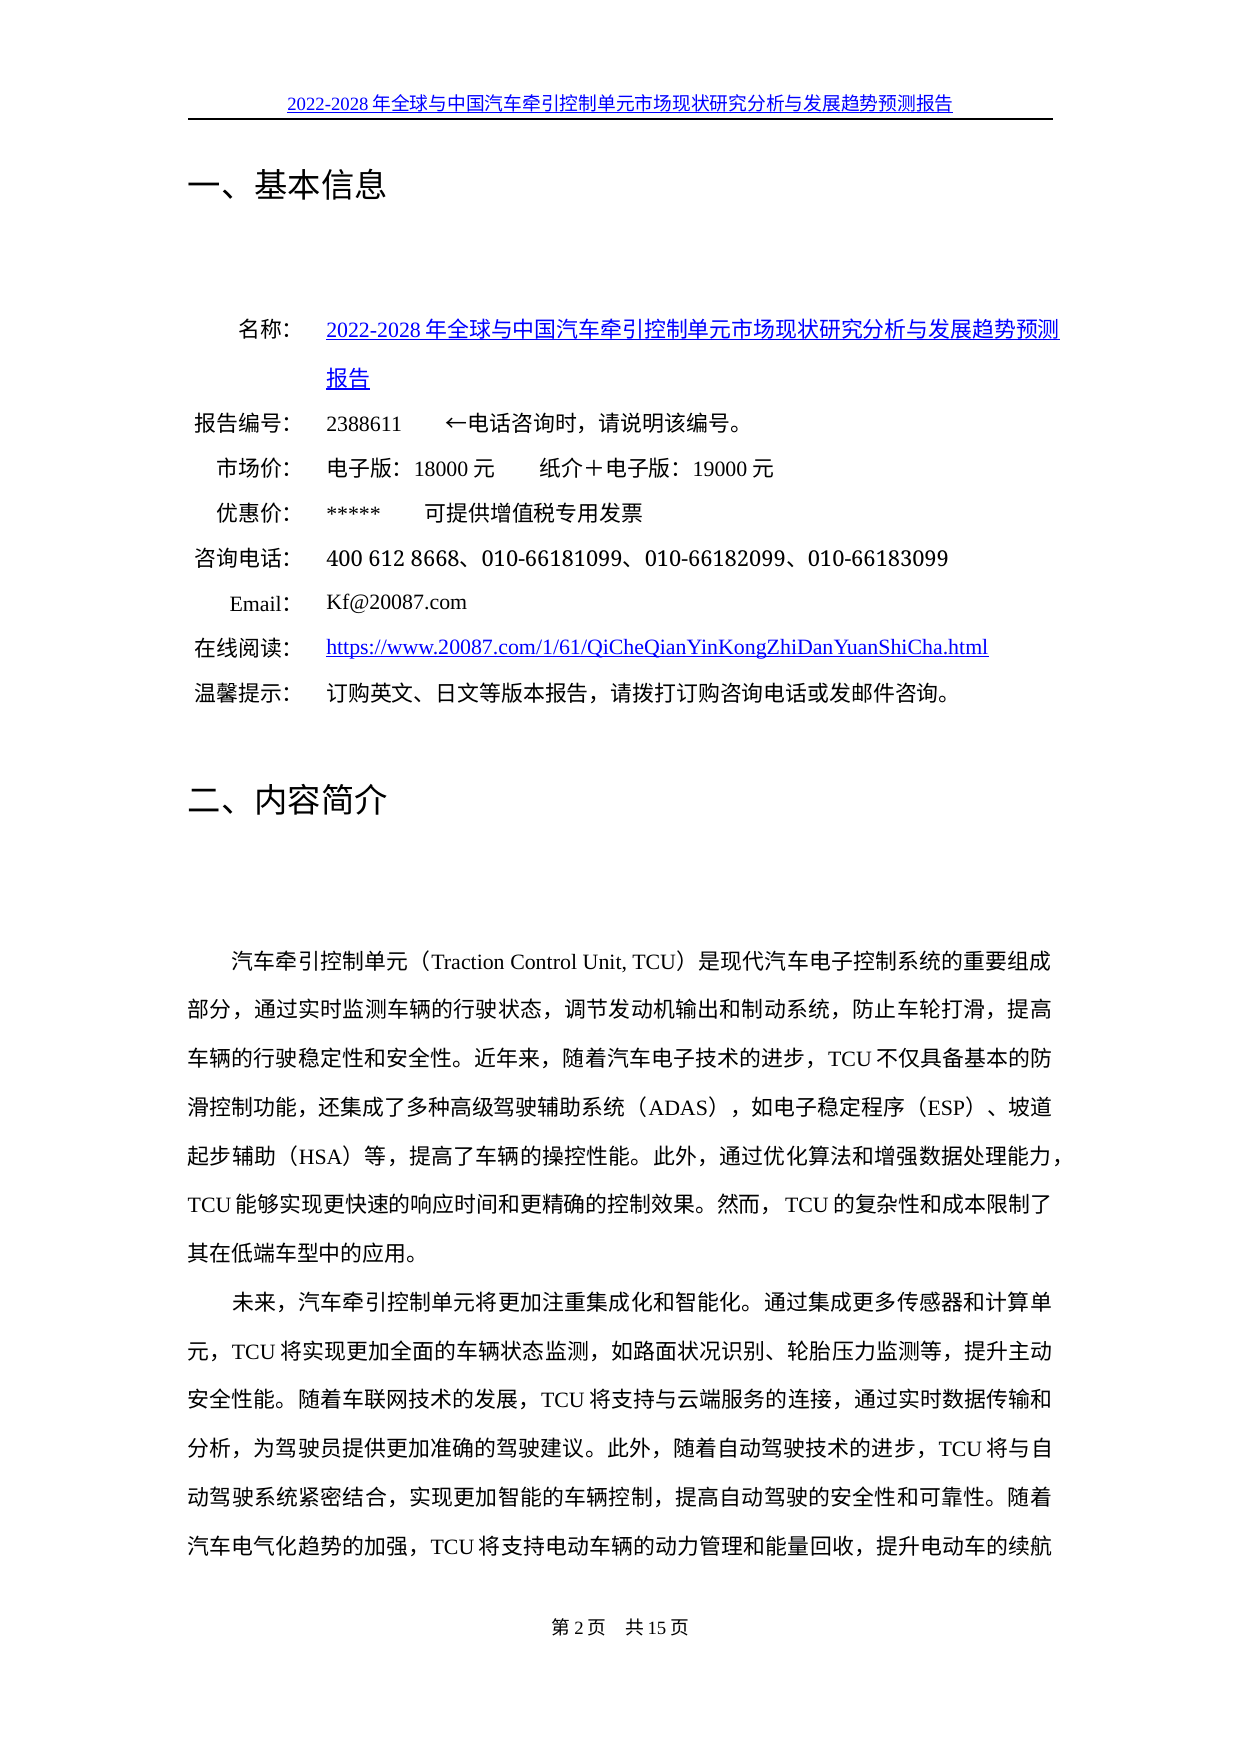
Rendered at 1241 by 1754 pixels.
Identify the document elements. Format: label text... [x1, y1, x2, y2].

table_cell 400 612 8668、010-66181099、010-66182099、010-66183099 [315, 540, 1073, 585]
table_cell 在线阅读： [167, 630, 315, 675]
table_cell 订购英文、日文等版本报告，请拨打订购咨询电话或发邮件咨询。 [315, 675, 1073, 720]
table_cell 咨询电话： [167, 540, 315, 585]
title 二、内容简介 [187, 766, 1053, 831]
table_cell 2388611 ←电话咨询时，请说明该编号。 [315, 405, 1073, 450]
table_cell Email： [167, 585, 315, 630]
table_cell 优惠价： [167, 495, 315, 540]
table_cell [315, 630, 1073, 675]
title 一、基本信息 [187, 150, 1053, 215]
table_header 名称： [167, 312, 315, 405]
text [187, 943, 1053, 1561]
table_header 2022-2028年全球与中国汽车牵引控制单元市场现状研究分析与发展趋势预测报告 [315, 312, 1073, 405]
table_cell ***** 可提供增值税专用发票 [315, 495, 1073, 540]
table_cell 市场价： [167, 450, 315, 495]
table_cell Kf@20087.com [315, 585, 1073, 630]
table_cell 温馨提示： [167, 675, 315, 720]
table_cell 电子版：18000 元 纸介＋电子版：19000 元 [315, 450, 1073, 495]
table_cell 报告编号： [167, 405, 315, 450]
